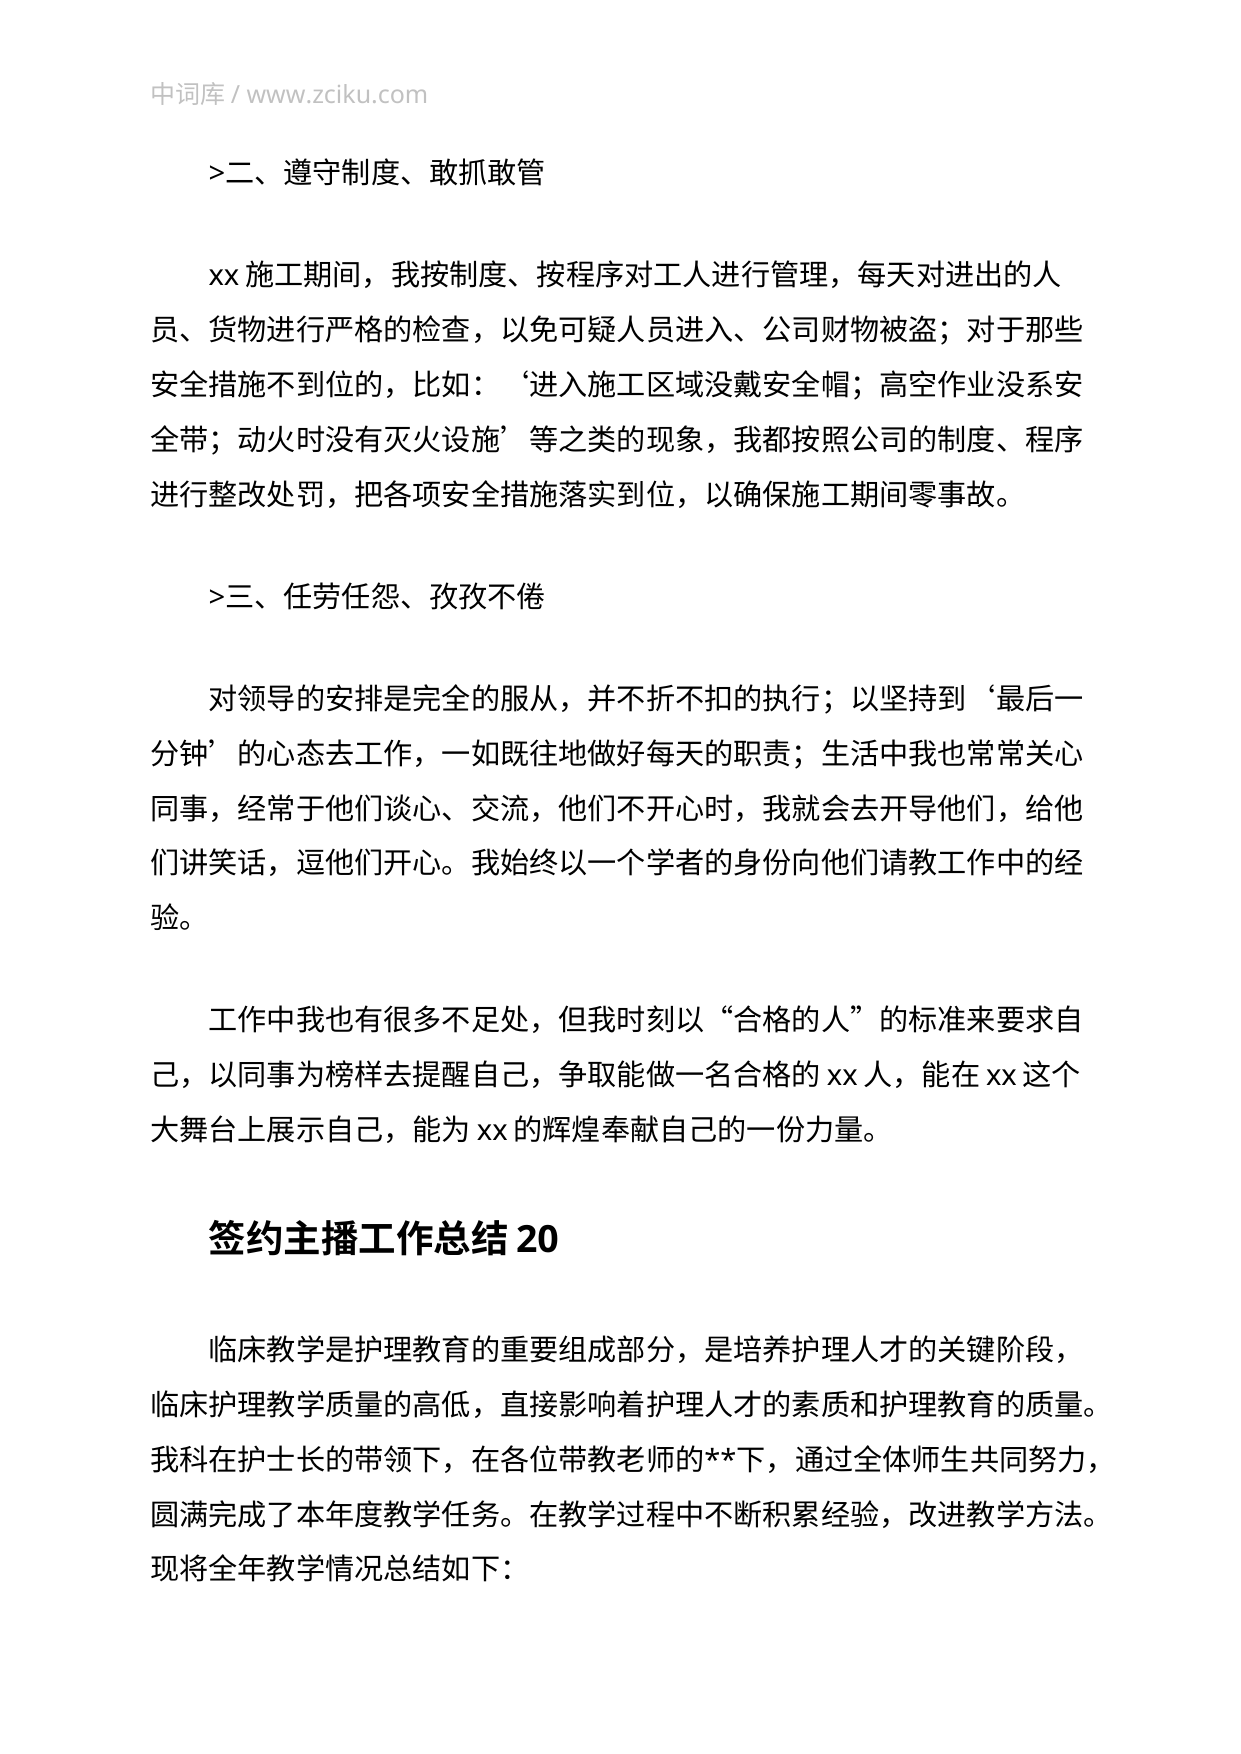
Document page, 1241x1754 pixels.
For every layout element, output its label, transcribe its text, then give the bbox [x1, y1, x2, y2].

text xx施工期间，我按制度、按程序对工人进行管理，每天对进出的人员、货物进行严格的检查，以免可疑人员进入、公司财物被盗；对于那些安全措施不到位的，比如：‘进入施工区域没戴安全帽；高空作业没系安全带；动火时没有灭火设施’等之类的现象，我都按照公司的制度、程序进行整改处罚，把各项安全措施落实到位，以确保施工期间零事故。 [150, 252, 1090, 514]
text >二、遵守制度、敢抓敢管 [150, 150, 1090, 192]
text 对领导的安排是完全的服从，并不折不扣的执行；以坚持到‘最后一分钟’的心态去工作，一如既往地做好每天的职责；生活中我也常常关心同事，经常于他们谈心、交流，他们不开心时，我就会去开导他们，给他们讲笑话，逗他们开心。我始终以一个学者的身份向他们请教工作中的经验。 [150, 675, 1090, 937]
text 临床教学是护理教育的重要组成部分，是培养护理人才的关键阶段，临床护理教学质量的高低，直接影响着护理人才的素质和护理教育的质量。我科在护士长的带领下，在各位带教老师的**下，通过全体师生共同努力，圆满完成了本年度教学任务。在教学过程中不断积累经验，改进教学方法。现将全年教学情况总结如下： [150, 1326, 1090, 1588]
text >三、任劳任怨、孜孜不倦 [150, 573, 1090, 616]
text 工作中我也有很多不足处，但我时刻以“合格的人”的标准来要求自己，以同事为榜样去提醒自己，争取能做一名合格的xx人，能在xx这个大舞台上展示自己，能为xx的辉煌奉献自己的一份力量。 [150, 997, 1090, 1149]
text 签约主播工作总结20 [150, 1209, 1090, 1263]
